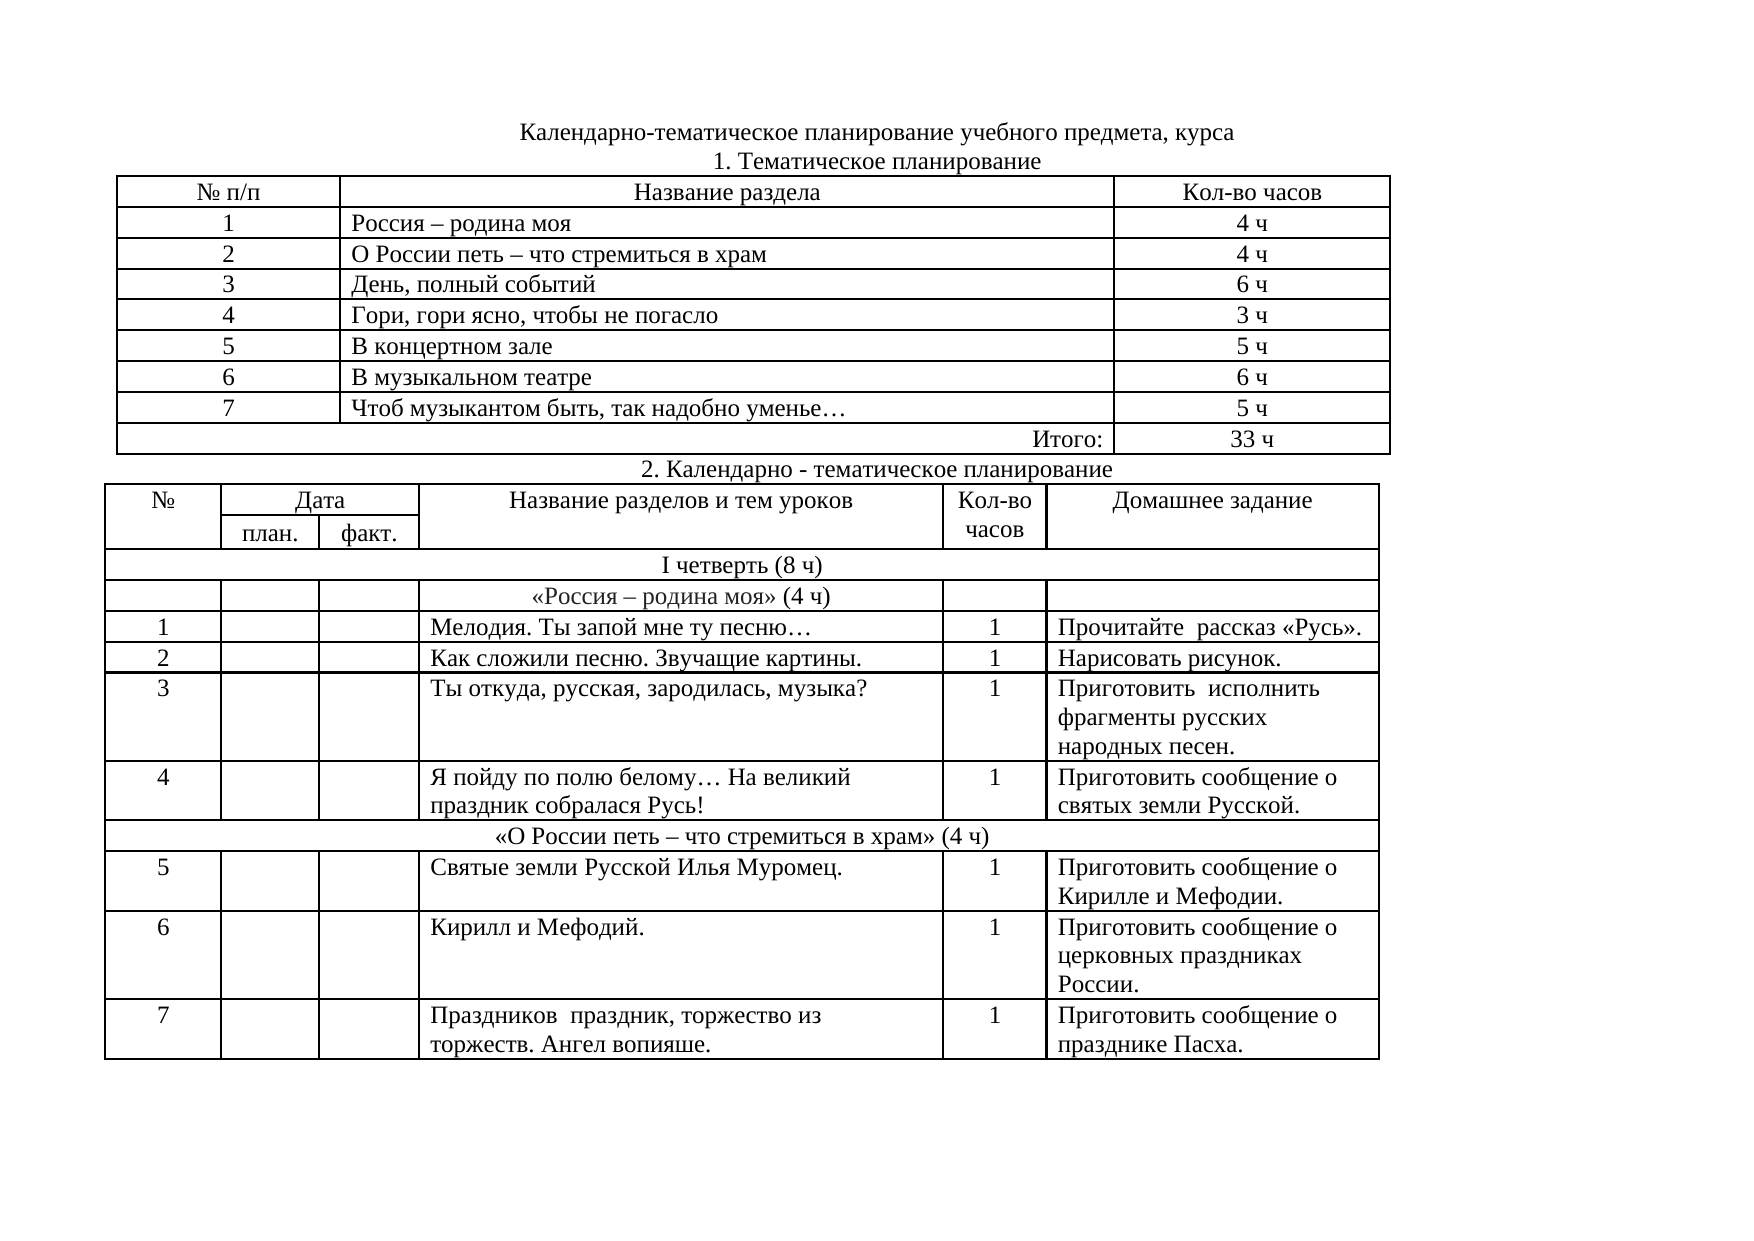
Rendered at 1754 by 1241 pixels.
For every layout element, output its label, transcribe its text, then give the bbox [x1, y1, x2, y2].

table_cell В музыкальном театре [341, 362, 1113, 391]
table_cell Приготовить сообщение о Кирилле и Мефодии. [1048, 852, 1378, 910]
text Календарно-тематическое планирование учебного предмета, курса [118, 117, 1636, 146]
table_cell Как сложили песню. Звучащие картины. [420, 643, 942, 671]
text 1. Тематическое планирование [118, 146, 1636, 175]
table_header № [106, 485, 220, 548]
table_cell [222, 581, 318, 610]
table_cell В концертном зале [341, 331, 1113, 360]
table_cell 2 [106, 643, 220, 671]
table_cell Прочитайте рассказ «Русь». [1048, 612, 1378, 641]
table_cell 3 ч [1115, 300, 1389, 329]
table_cell 1 [944, 852, 1045, 910]
table_cell 3 [106, 674, 220, 760]
table_cell [106, 581, 220, 610]
table_cell 4 ч [1115, 208, 1389, 237]
table_cell 6 ч [1115, 362, 1389, 391]
table_cell Гори, гори ясно, чтобы не погасло [341, 300, 1113, 329]
table_cell I четверть (8 ч) [106, 550, 1378, 579]
table_cell [320, 762, 418, 819]
table_cell [222, 852, 318, 910]
table_cell Кирилл и Мефодий. [420, 912, 942, 998]
table_cell Россия – родина моя [341, 208, 1113, 237]
table_cell 1 [944, 1000, 1045, 1058]
table_cell [222, 674, 318, 760]
table_cell Праздников праздник, торжество из торжеств. Ангел вопияше. [420, 1000, 942, 1058]
table_cell Я пойду по полю белому… На великий праздник собралася Русь! [420, 762, 942, 819]
table_cell Итого: [118, 424, 1113, 452]
table_cell «Россия – родина моя» (4 ч) [420, 581, 942, 610]
table_cell [320, 612, 418, 641]
table_header Домашнее задание [1048, 485, 1378, 548]
table_cell Святые земли Русской Илья Муромец. [420, 852, 942, 910]
table_cell О России петь – что стремиться в храм [341, 239, 1113, 267]
table_cell 4 ч [1115, 239, 1389, 267]
table_cell 6 [118, 362, 339, 391]
table_cell Приготовить сообщение о святых земли Русской. [1048, 762, 1378, 819]
table_header № п/п [118, 177, 339, 206]
table_header Кол-во часов [944, 485, 1045, 548]
table_cell Мелодия. Ты запой мне ту песню… [420, 612, 942, 641]
table_cell 2 [118, 239, 339, 267]
table_cell [222, 762, 318, 819]
table_cell 5 ч [1115, 331, 1389, 360]
table_cell [222, 912, 318, 998]
table_cell [222, 612, 318, 641]
table_header Дата [222, 485, 418, 514]
table_cell Чтоб музыкантом быть, так надобно уменье… [341, 393, 1113, 422]
table_cell [944, 581, 1045, 610]
table_header Название раздела [341, 177, 1113, 206]
table_cell [222, 643, 318, 671]
table_cell 33 ч [1115, 424, 1389, 452]
table_cell Приготовить сообщение о празднике Пасха. [1048, 1000, 1378, 1058]
table_cell 5 [106, 852, 220, 910]
table_cell [222, 1000, 318, 1058]
table_cell 5 ч [1115, 393, 1389, 422]
table_cell Приготовить исполнить фрагменты русских народных песен. [1048, 674, 1378, 760]
table_cell [320, 643, 418, 671]
table_cell «О России петь – что стремиться в храм» (4 ч) [106, 821, 1378, 850]
table_cell 4 [118, 300, 339, 329]
table_cell [320, 912, 418, 998]
table_cell 6 ч [1115, 270, 1389, 298]
table_header Кол-во часов [1115, 177, 1389, 206]
table_cell 1 [944, 674, 1045, 760]
table_cell [320, 1000, 418, 1058]
table_header Название разделов и тем уроков [420, 485, 942, 548]
table_cell [1048, 581, 1378, 610]
text 2. Календарно - тематическое планирование [118, 454, 1636, 483]
table_cell 3 [118, 270, 339, 298]
table_cell 6 [106, 912, 220, 998]
table_cell план. [222, 516, 318, 548]
table_cell 7 [118, 393, 339, 422]
table_cell 1 [944, 643, 1045, 671]
table_cell [320, 581, 418, 610]
table_cell [320, 852, 418, 910]
table_cell Нарисовать рисунок. [1048, 643, 1378, 671]
table_cell Ты откуда, русская, зародилась, музыка? [420, 674, 942, 760]
table_cell 1 [944, 612, 1045, 641]
table_cell 4 [106, 762, 220, 819]
table_cell Приготовить сообщение о церковных праздниках России. [1048, 912, 1378, 998]
table_cell [320, 674, 418, 760]
table_cell День, полный событий [341, 270, 1113, 298]
table_cell факт. [320, 516, 418, 548]
table_cell 1 [944, 762, 1045, 819]
table_cell 1 [944, 912, 1045, 998]
table_cell 5 [118, 331, 339, 360]
table_cell 7 [106, 1000, 220, 1058]
table_cell 1 [106, 612, 220, 641]
table_cell 1 [118, 208, 339, 237]
